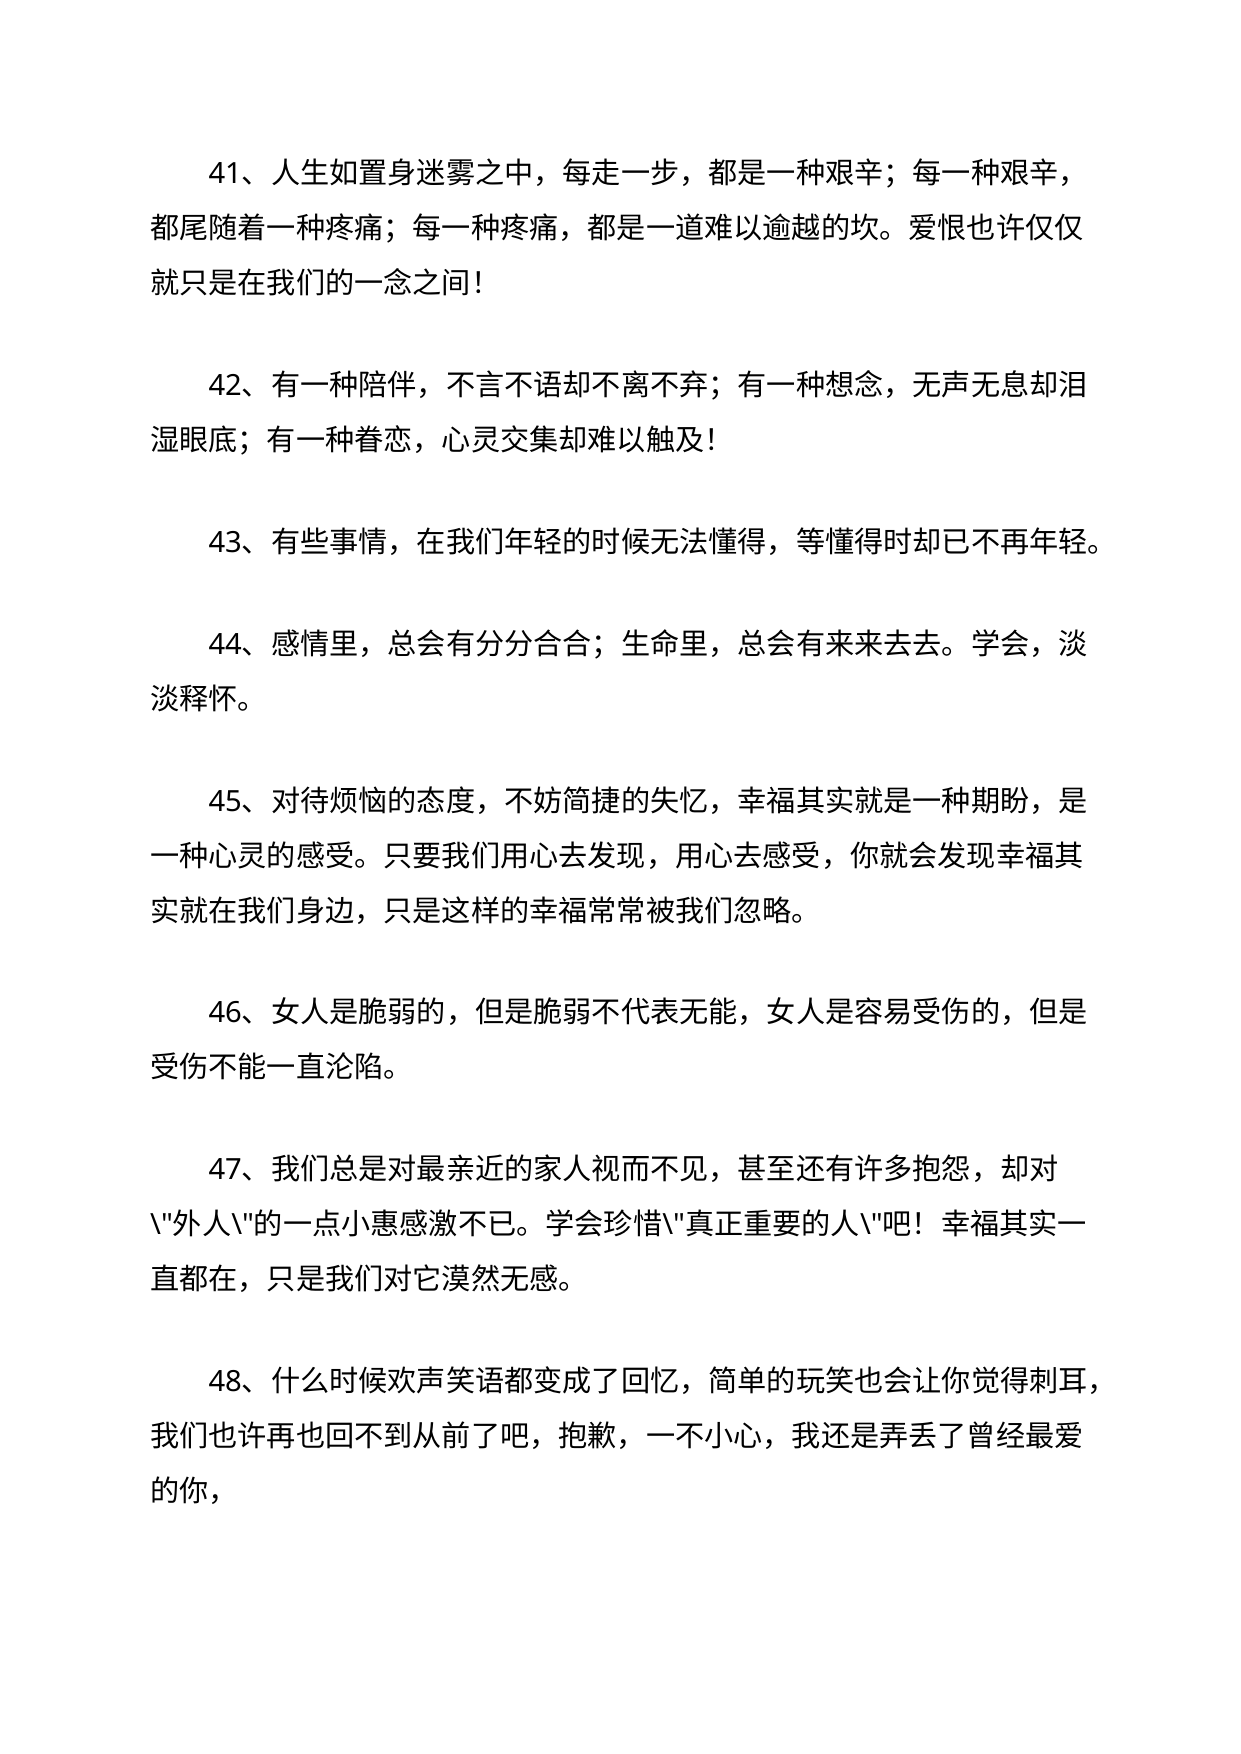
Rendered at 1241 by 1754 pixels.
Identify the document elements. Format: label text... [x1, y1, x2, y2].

text 47、我们总是对最亲近的家人视而不见，甚至还有许多抱怨，却对\"外人\"的一点小惠感激不已。学会珍惜\"真正重要的人\"吧！幸福其实一直都在，只是我们对它漠然无感。 [150, 1146, 1090, 1298]
text 44、感情里，总会有分分合合；生命里，总会有来来去去。学会，淡淡释怀。 [150, 620, 1090, 718]
text 42、有一种陪伴，不言不语却不离不弃；有一种想念，无声无息却泪湿眼底；有一种眷恋，心灵交集却难以触及！ [150, 362, 1090, 459]
text 41、人生如置身迷雾之中，每走一步，都是一种艰辛；每一种艰辛，都尾随着一种疼痛；每一种疼痛，都是一道难以逾越的坎。爱恨也许仅仅就只是在我们的一念之间！ [150, 150, 1090, 302]
text 45、对待烦恼的态度，不妨简捷的失忆，幸福其实就是一种期盼，是一种心灵的感受。只要我们用心去发现，用心去感受，你就会发现幸福其实就在我们身边，只是这样的幸福常常被我们忽略。 [150, 777, 1090, 929]
text 46、女人是脆弱的，但是脆弱不代表无能，女人是容易受伤的，但是受伤不能一直沦陷。 [150, 989, 1090, 1086]
text 48、什么时候欢声笑语都变成了回忆，简单的玩笑也会让你觉得刺耳，我们也许再也回不到从前了吧，抱歉，一不小心，我还是弄丢了曾经最爱的你， [150, 1357, 1090, 1509]
text 43、有些事情，在我们年轻的时候无法懂得，等懂得时却已不再年轻。 [150, 518, 1090, 561]
